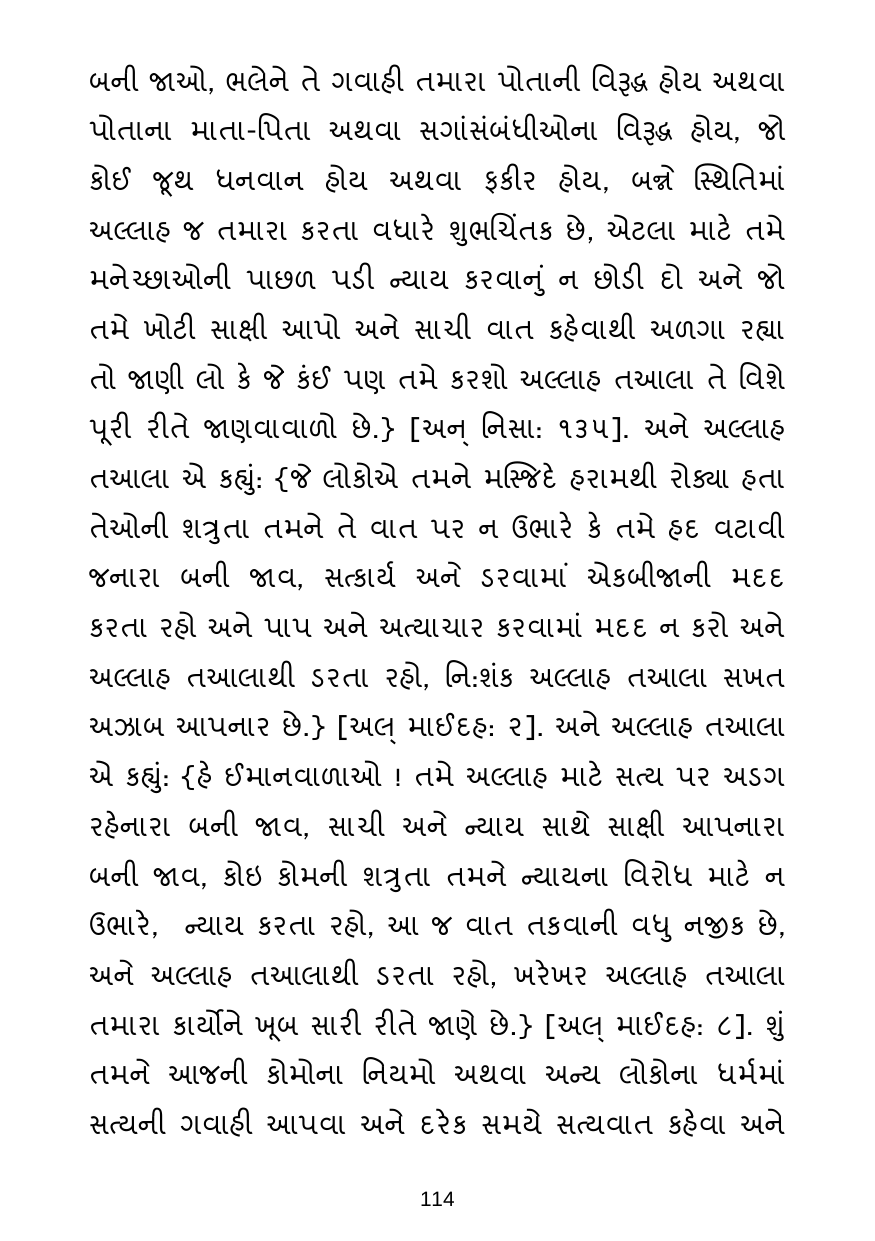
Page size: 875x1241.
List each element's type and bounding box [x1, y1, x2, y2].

text [89, 59, 785, 1152]
